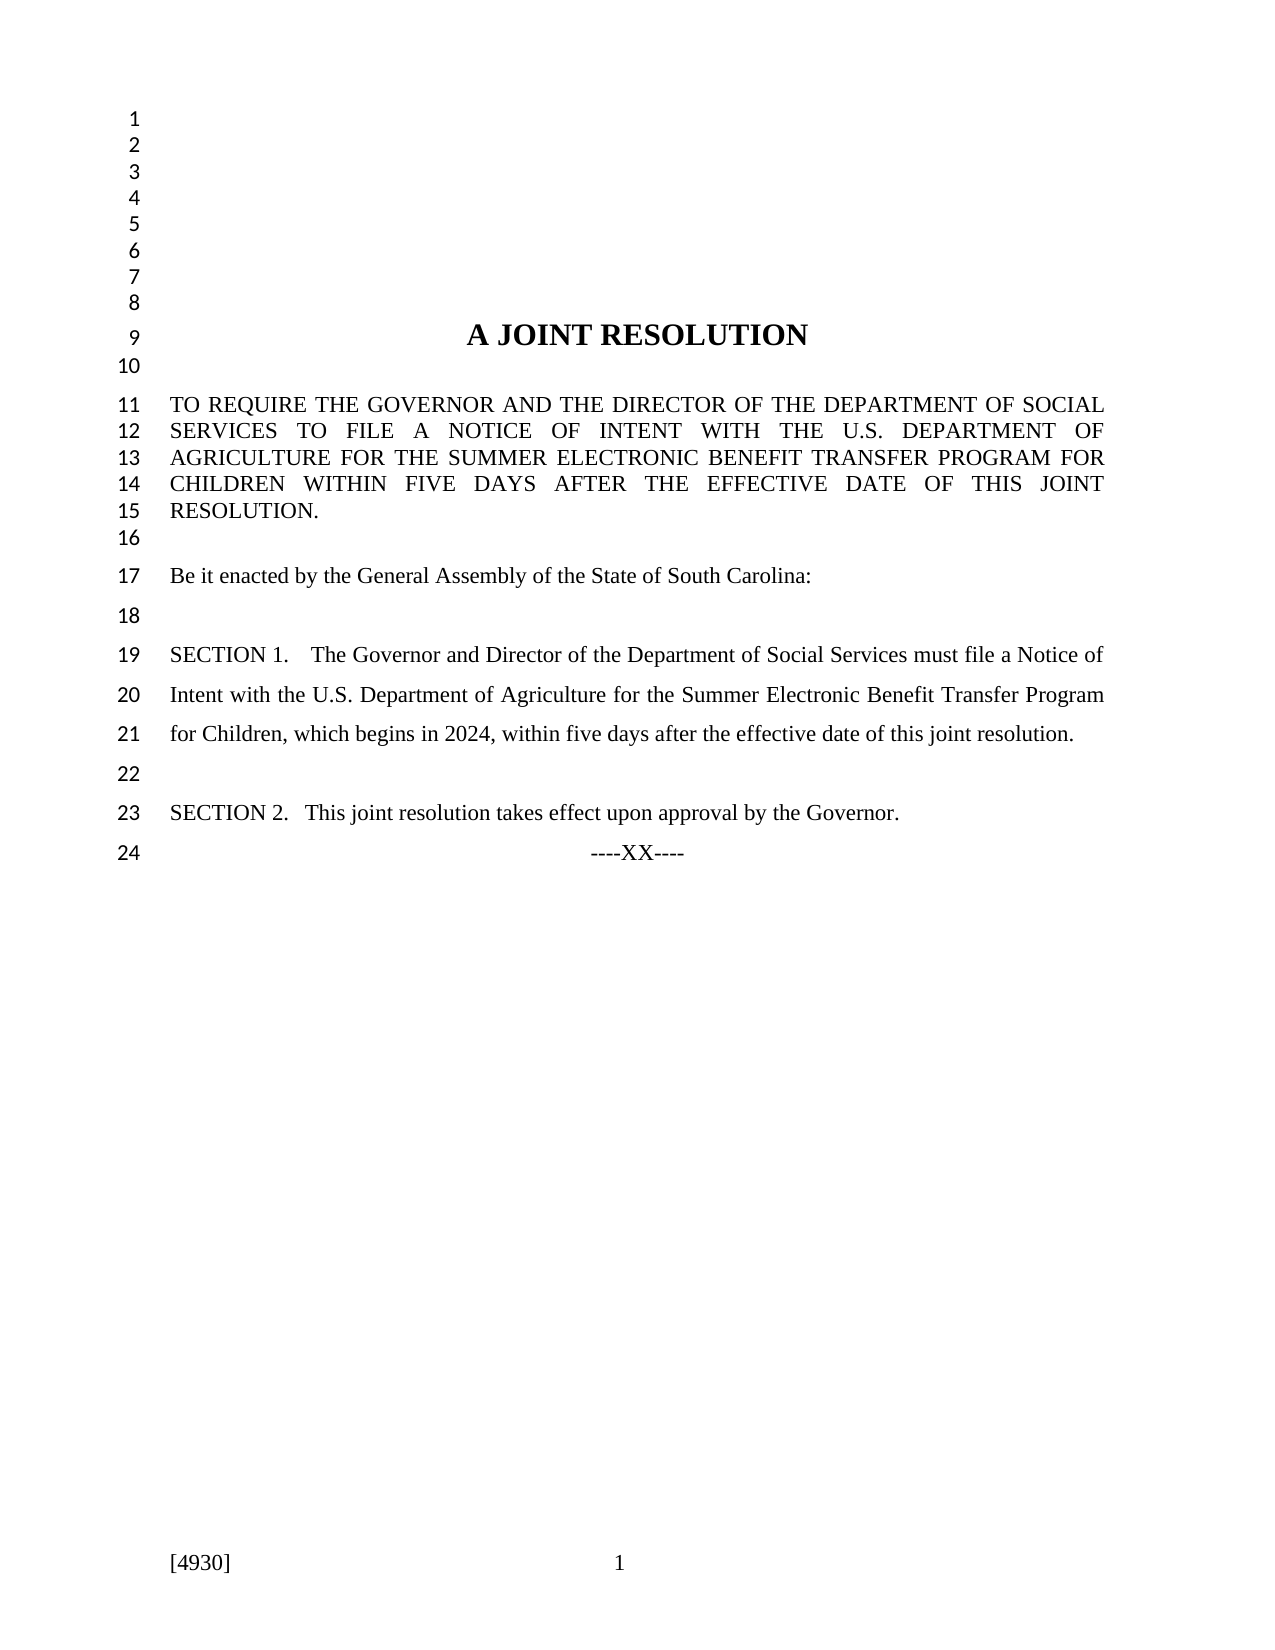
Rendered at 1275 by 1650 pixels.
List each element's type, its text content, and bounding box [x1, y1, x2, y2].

text A joint Resolution [169, 316, 1106, 352]
text ----XX---- [169, 839, 1106, 865]
text SECTION 1. The Governor and Director of the Department of Social Services must file a Notice of Intent with the U.S. Department of Agriculture for the Summer Electronic Benefit Transfer Program for Children, which begins in 2024, within five days after the effective date of this joint resolution. [169, 641, 1106, 747]
text SECTION 2. This joint resolution takes effect upon approval by the Governor. [169, 799, 1106, 826]
text Be it enacted by the General Assembly of the State of South Carolina: [169, 562, 1106, 589]
